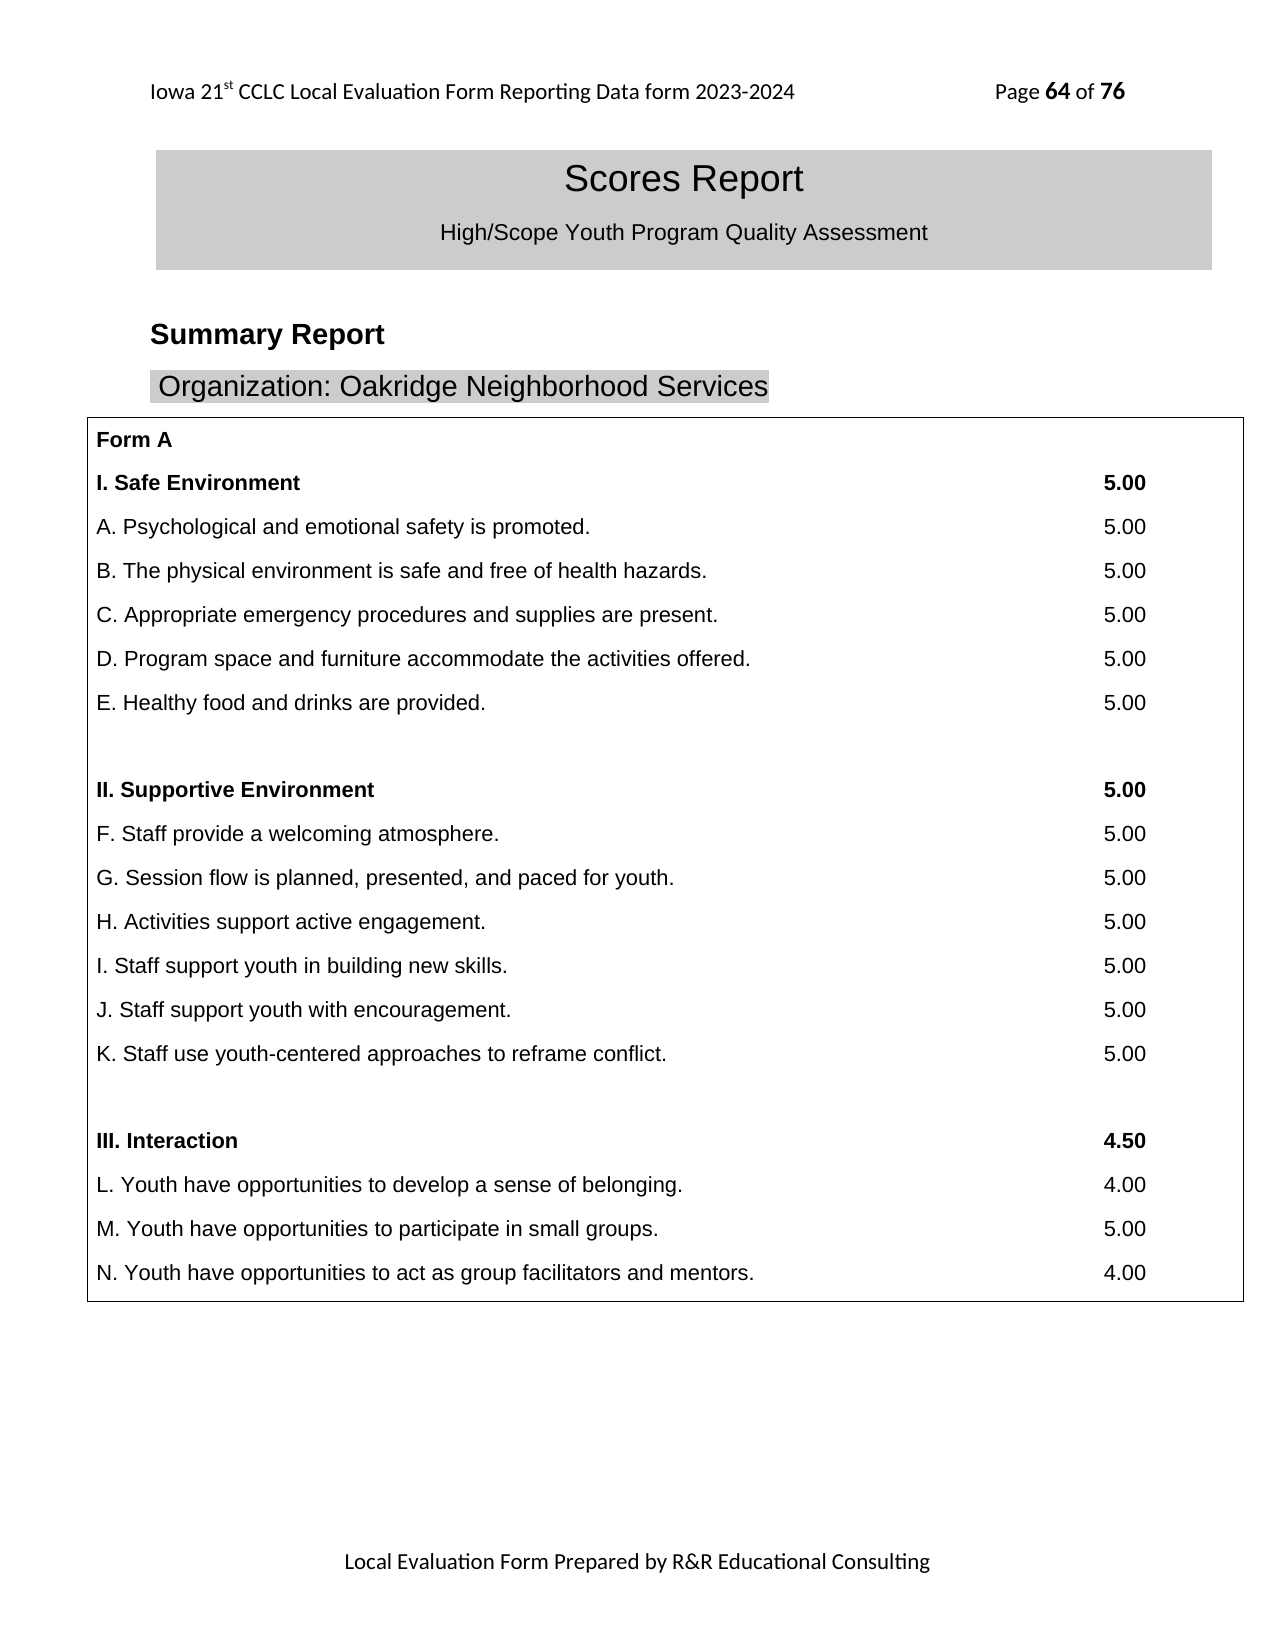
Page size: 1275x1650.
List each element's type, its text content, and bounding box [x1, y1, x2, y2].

text Summary Report [150, 317, 1125, 350]
table_header Scores Report High/Scope Youth Program Quality Assessment [156, 150, 1212, 270]
text Organization: Oakridge Neighborhood Services [150, 369, 1125, 403]
